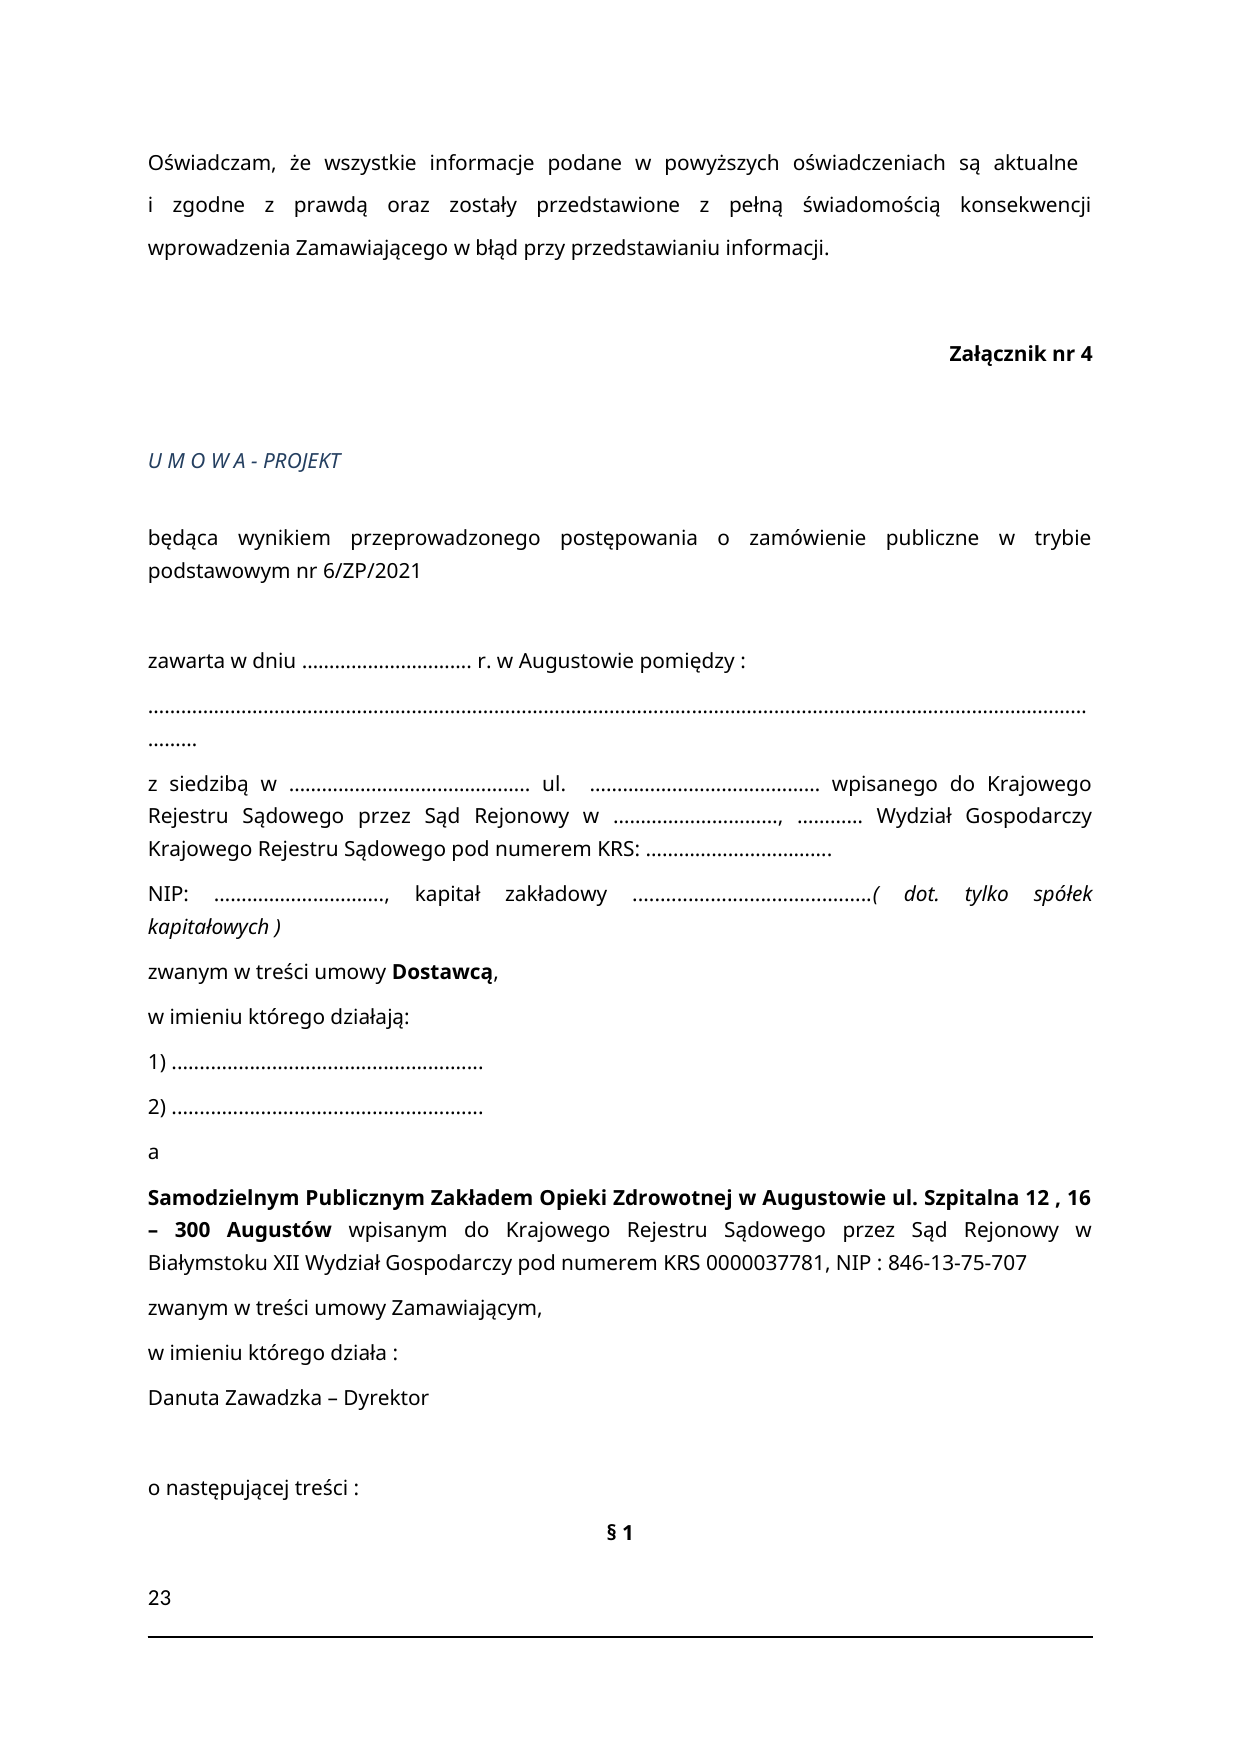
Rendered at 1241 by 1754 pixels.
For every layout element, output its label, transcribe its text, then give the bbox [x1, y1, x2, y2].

text Danuta Zawadzka – Dyrektor [148, 1383, 1093, 1412]
text NIP: …………………………., kapitał zakładowy ...........................................( dot. tylko spółek kapitałowych ) [148, 879, 1093, 940]
text Oświadczam, że wszystkie informacje podane w powyższych oświadczeniach są aktualne i zgodne z prawdą oraz zostały przedstawione z pełną świadomością konsekwencji wprowadzenia Zamawiającego w błąd przy przedstawianiu informacji. [148, 148, 1093, 261]
text zwanym w treści umowy Zamawiającym, [148, 1293, 1093, 1321]
text w imieniu którego działa : [148, 1338, 1093, 1366]
text w imieniu którego działają: [148, 1002, 1093, 1031]
text § 1 [148, 1518, 1093, 1547]
subtitle U M O W A - PROJEKT [148, 446, 1093, 474]
text Załącznik nr 4 [148, 339, 1093, 367]
text będąca wynikiem przeprowadzonego postępowania o zamówienie publiczne w trybie podstawowym nr 6/ZP/2021 [148, 523, 1093, 584]
text zawarta w dniu …………………………. r. w Augustowie pomiędzy : [148, 646, 1093, 675]
text z siedzibą w …………………………………….. ul. …………………………………… wpisanego do Krajowego Rejestru Sądowego przez Sąd Rejonowy w …………………………, ………… Wydział Gospodarczy Krajowego Rejestru Sądowego pod numerem KRS: ……………………………. [148, 769, 1093, 863]
text ……………………………………………………………………………………………………………………………………………………………… [148, 691, 1093, 752]
text zwanym w treści umowy Dostawcą, [148, 957, 1093, 986]
text a [148, 1137, 1093, 1166]
text Samodzielnym Publicznym Zakładem Opieki Zdrowotnej w Augustowie ul. Szpitalna 12 , 16 – 300 Augustów wpisanym do Krajowego Rejestru Sądowego przez Sąd Rejonowy w Białymstoku XII Wydział Gospodarczy pod numerem KRS 0000037781, NIP : 846-13-75-707 [148, 1183, 1093, 1276]
text 2) ........................................................ [148, 1092, 1093, 1121]
text o następującej treści : [148, 1473, 1093, 1502]
text 1) ........................................................ [148, 1047, 1093, 1076]
